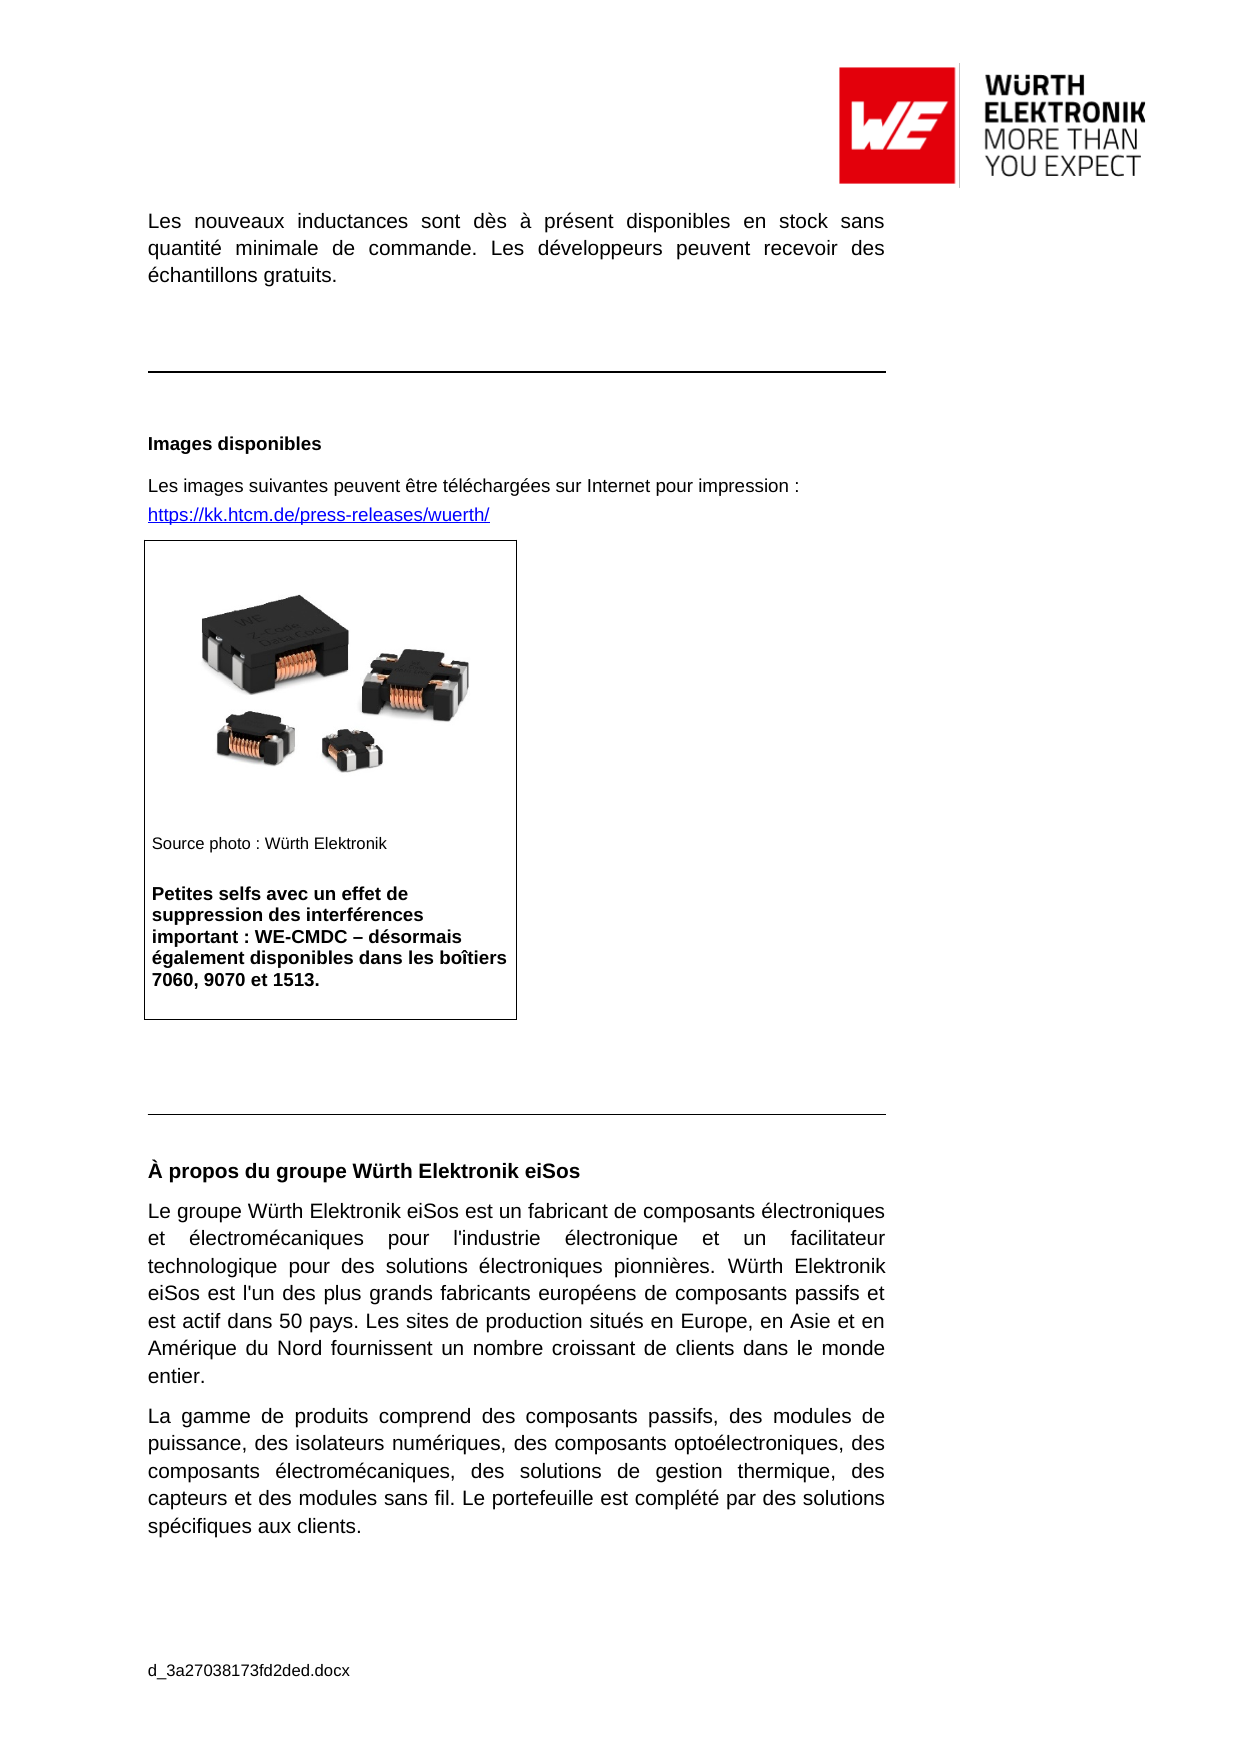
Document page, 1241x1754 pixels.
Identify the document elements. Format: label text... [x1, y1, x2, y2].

text La gamme de produits comprend des composants passifs, des modules de puissance, des isolateurs numériques, des composants optoélectroniques, des composants électromécaniques, des solutions de gestion thermique, des capteurs et des modules sans fil. Le portefeuille est complété par des solutions spécifiques aux clients. [148, 1404, 886, 1538]
text Les images suivantes peuvent être téléchargées sur Internet pour impression : https://kk.htcm.de/press-releases/wuerth/ [148, 469, 886, 527]
text Le groupe Würth Elektronik eiSos est un fabricant de composants électroniques et électromécaniques pour l'industrie électronique et un facilitateur technologique pour des solutions électroniques pionnières. Würth Elektronik eiSos est l'un des plus grands fabricants européens de composants passifs et est actif dans 50 pays. Les sites de production situés en Europe, en Asie et en Amérique du Nord fournissent un nombre croissant de clients dans le monde entier. [148, 1199, 886, 1388]
text Images disponibles [148, 427, 886, 456]
picture [835, 63, 1146, 188]
text Les nouveaux inductances sont dès à présent disponibles en stock sans quantité minimale de commande. Les développeurs peuvent recevoir des échantillons gratuits. [148, 207, 886, 288]
table_header Source photo : Würth Elektronik Petites selfs avec un effet de suppression des interférences important : WE-CMDC – désormais également disponibles dans les boîtiers 7060, 9070 et 1513. [145, 541, 516, 1019]
picture [168, 564, 493, 806]
text À propos du groupe Würth Elektronik eiSos [148, 1159, 886, 1183]
